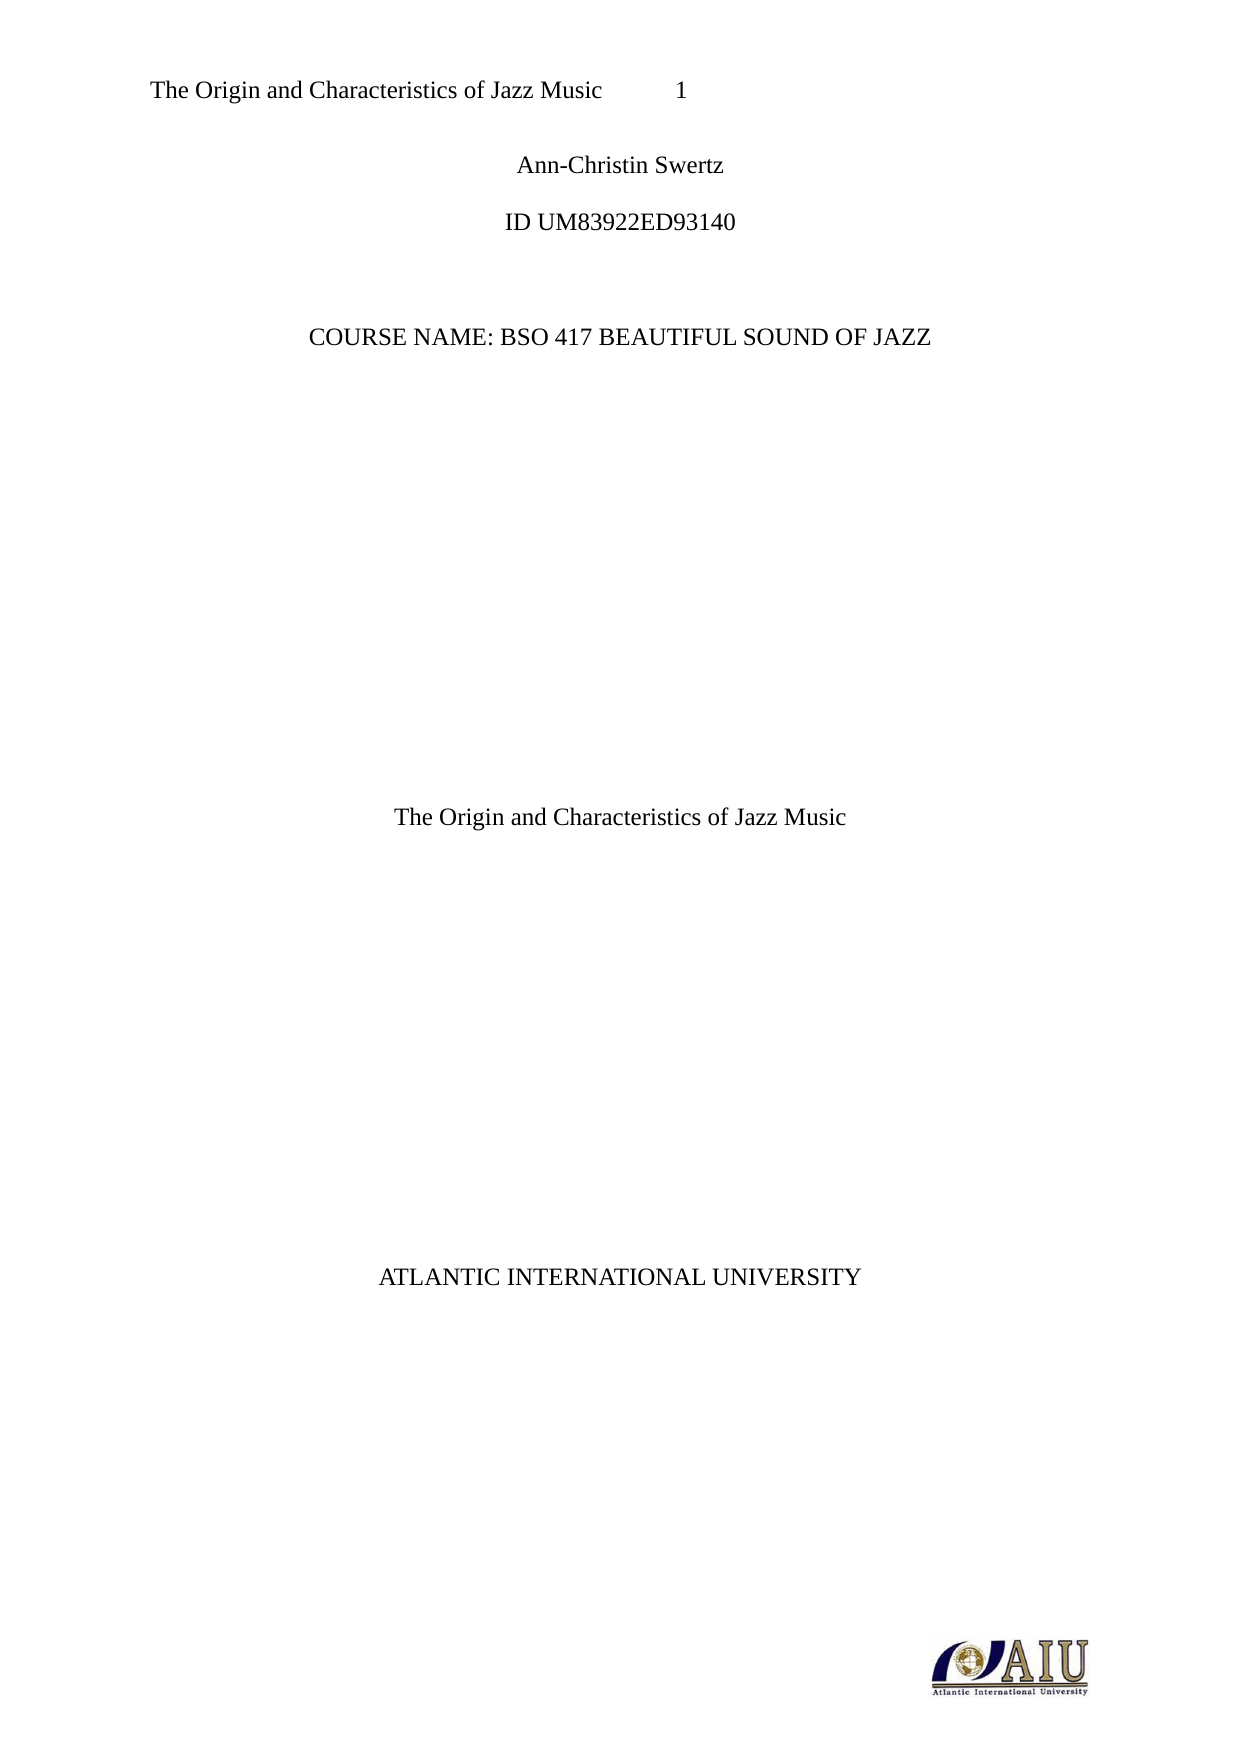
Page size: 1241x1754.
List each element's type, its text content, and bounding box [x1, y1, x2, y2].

text ATLANTIC INTERNATIONAL UNIVERSITY [150, 1262, 1090, 1291]
text Ann-Christin Swertz [150, 150, 1090, 179]
text ID UM83922ED93140 [150, 207, 1090, 236]
text COURSE NAME: BSO 417 BEAUTIFUL SOUND OF JAZZ [150, 322, 1090, 351]
picture [926, 1628, 1091, 1698]
